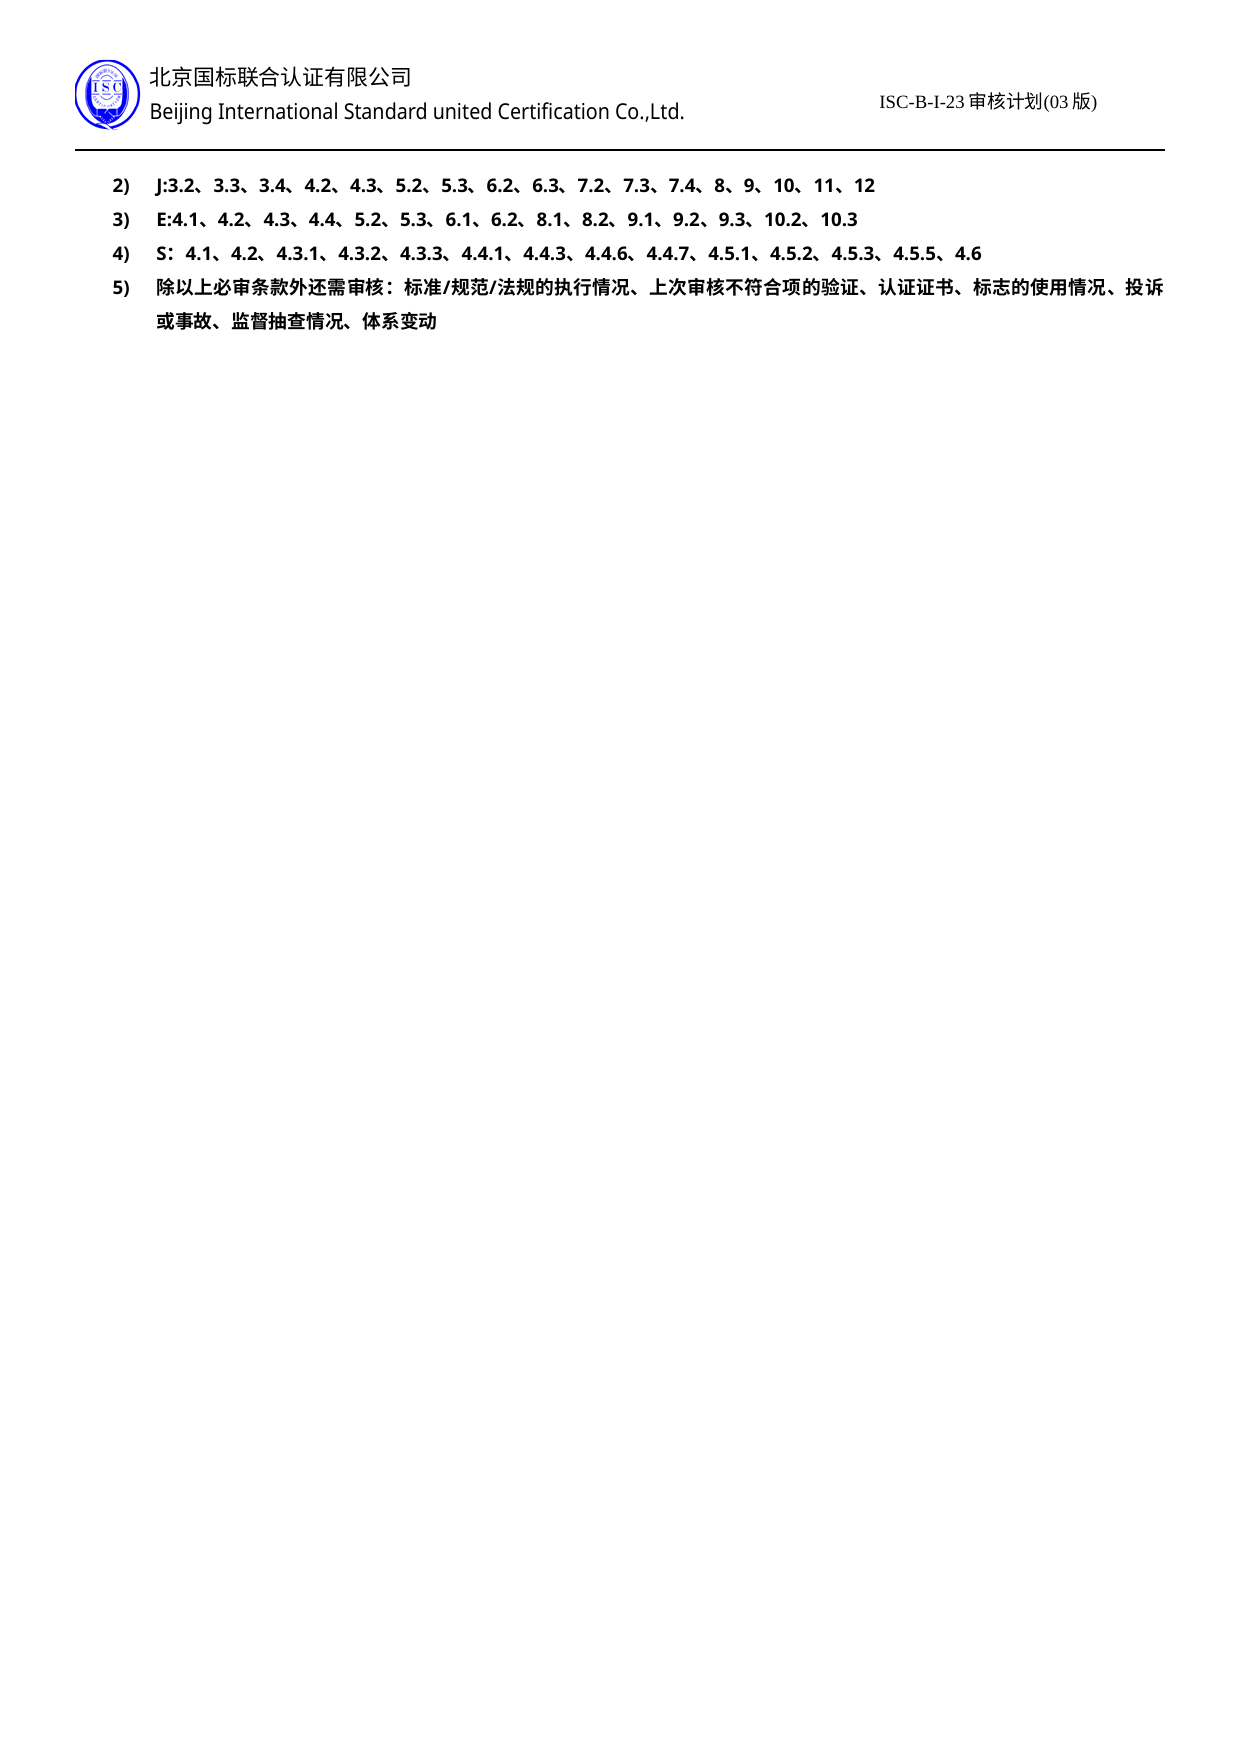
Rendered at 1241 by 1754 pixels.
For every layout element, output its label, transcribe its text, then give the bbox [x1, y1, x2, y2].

list J:3.2、3.3、3.4、4.2、4.3、5.2、5.3、6.2、6.3、7.2、7.3、7.4、8、9、10、11、12 [112, 168, 1165, 202]
list 除以上必审条款外还需审核：标准/规范/法规的执行情况、上次审核不符合项的验证、认证证书、标志的使用情况、投诉或事故、监督抽查情况、体系变动 [112, 270, 1165, 338]
picture [75, 59, 143, 129]
list S：4.1、4.2、4.3.1、4.3.2、4.3.3、4.4.1、4.4.3、4.4.6、4.4.7、4.5.1、4.5.2、4.5.3、4.5.5、4.6 [112, 236, 1165, 270]
list E:4.1、4.2、4.3、4.4、5.2、5.3、6.1、6.2、8.1、8.2、9.1、9.2、9.3、10.2、10.3 [112, 202, 1165, 236]
